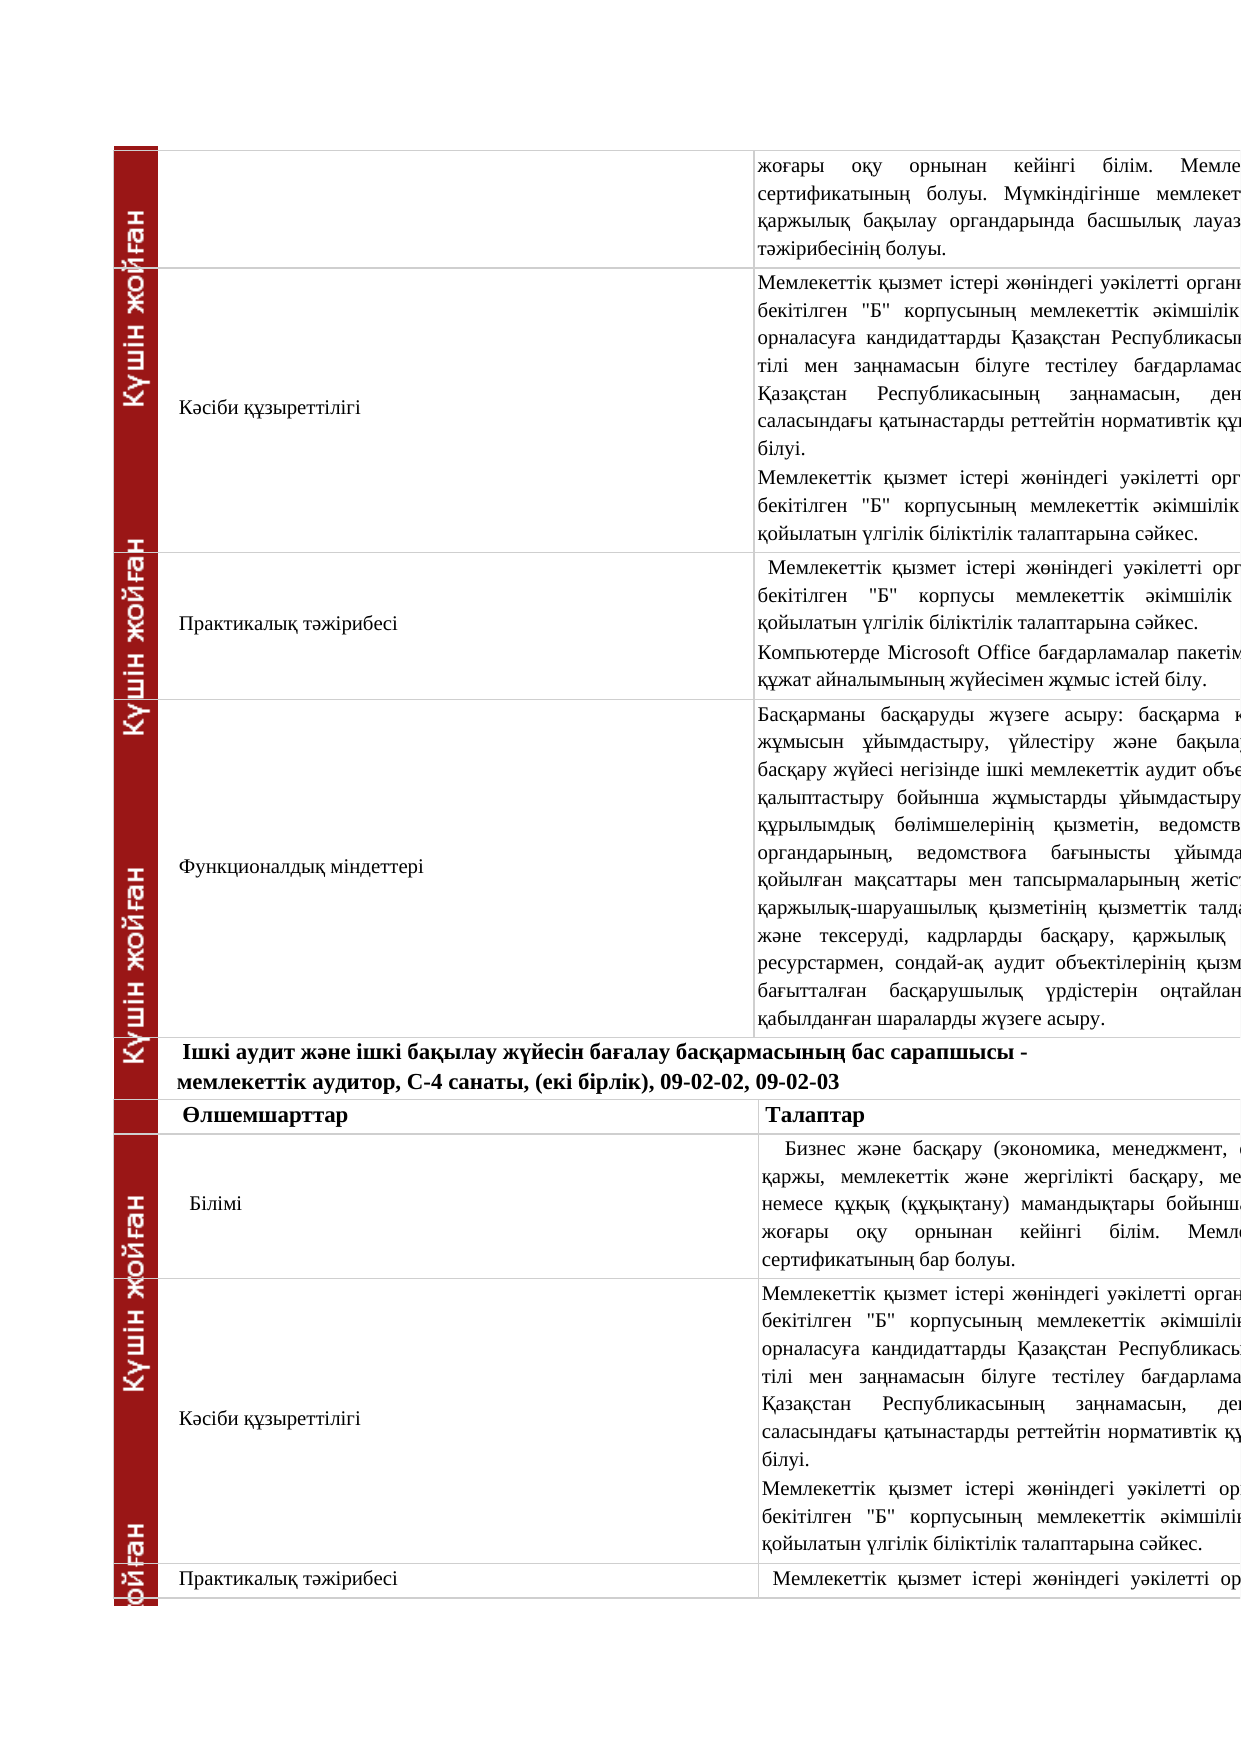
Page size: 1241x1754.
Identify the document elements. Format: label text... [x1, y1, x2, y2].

table_cell Бизнес және басқару (экономика, менеджмент, есеп және аудит, қаржы, мемлекеттік және жергілікті басқару, мемлекеттік аудит) немесе құқық (құқықтану) мамандықтары бойынша жоғары немесе жоғары оқу орнынан кейінгі білім. Мемлекеттік аудитор сертификатының бар болуы. [759, 1135, 1240, 1278]
table_cell Мемлекеттік қызмет істері жөніндегі уәкілетті органның бұйрығымен бекітілген "Б" корпусының мемлекеттік әкімшілік лауазымдарына орналасуға кандидаттарды Қазақстан Республикасының мемлекеттік тілі мен заңнамасын білуге тестілеу бағдарламасында көзделген Қазақстан Республикасының заңнамасын, денсаулық сақтау саласындағы қатынастарды реттейтін нормативтік құқықтық актілерді білуі. Мемлекеттік қызмет істері жөніндегі уәкілетті органның актіcімен бекітілген "Б" корпусының мемлекеттік әкімшілік лауазымдарына қойылатын үлгілік біліктілік талаптарына сәйкес. [755, 269, 1240, 552]
table_cell Басқарманы басқаруды жүзеге асыру: басқарма қызметкерлерінің жұмысын ұйымдастыру, үйлестіру және бақылау. Тәуекелдерді басқару жүйесі негізінде ішкі мемлекеттік аудит объектілернің тізімін қалыптастыру бойынша жұмыстарды ұйымдастыру, Министрліктің құрылымдық бөлімшелерінің қызметін, ведомствоның аумақтық органдарының, ведомствоға бағынысты ұйымдарының алдына қойылған мақсаттары мен тапсырмаларының жетістіктері бойынша қаржылық-шаруашылық қызметінің қызметтік талдауын, бағалауын және тексеруді, кадрларды басқару, қаржылық және басқа да ресурстармен, сондай-ақ аудит объектілерінің қызметін жетілдіруге бағытталған басқарушылық үрдістерін оңтайландыру бойынша қабылданған шараларды жүзеге асыру. [755, 700, 1240, 1037]
table_cell Білімі [114, 1135, 758, 1278]
picture [114, 1095, 158, 1099]
picture [114, 146, 158, 150]
picture [114, 1599, 158, 1606]
table_header Өлшемшарттар [114, 1100, 758, 1133]
text Ішкі аудит және ішкі бақылау жүйесін бағалау басқармасының бас сарапшысы - мемлекеттік аудитор, С-4 санаты, (екі бірлік), 09-02-02, 09-02-03 [112, 1038, 1128, 1095]
table_cell Кәсіби құзыреттілігі [114, 269, 753, 552]
table_cell Функционалдық міндеттері [114, 700, 753, 1037]
table_cell Практикалық тәжірибесі [114, 1564, 758, 1597]
table_cell Білімі [114, 151, 753, 267]
table_cell Кәсіби құзыреттілігі [114, 1279, 758, 1563]
table_cell Мемлекеттік қызмет істері жөніндегі уәкілетті органның бұйрығымен бекітілген "Б" корпусының мемлекеттік әкімшілік лауазымдарына орналасуға кандидаттарды Қазақстан Республикасының мемлекеттік тілі мен заңнамасын білуге тестілеу бағдарламасында көзделген Қазақстан Республикасының заңнамасын, денсаулық сақтау саласындағы қатынастарды реттейтін нормативтік құқықтық актілерді білуі. Мемлекеттік қызмет істері жөніндегі уәкілетті органның актіcімен бекітілген "Б" корпусының мемлекеттік әкімшілік лауазымдарына қойылатын үлгілік біліктілік талаптарына сәйкес. [759, 1279, 1240, 1563]
table_cell Практикалық тәжірибесі [114, 553, 753, 699]
table_header Талаптар [759, 1100, 1240, 1133]
